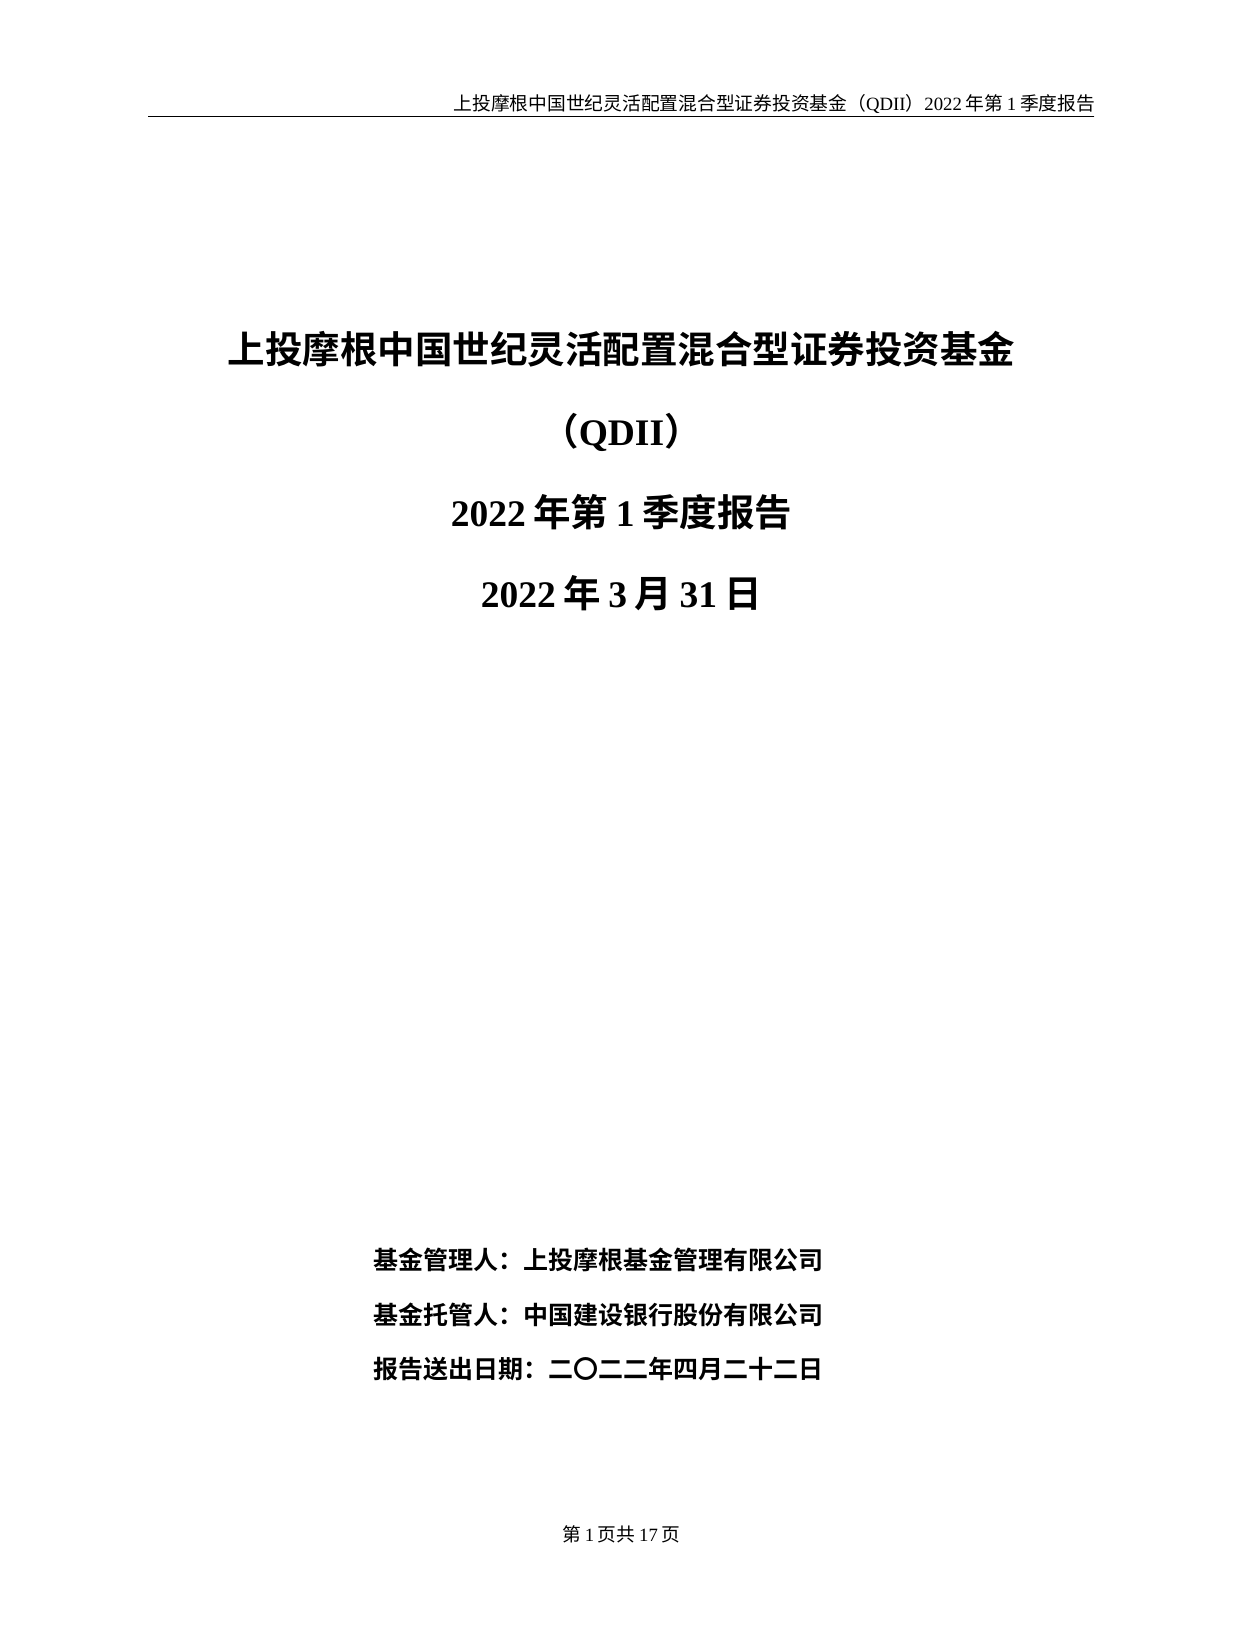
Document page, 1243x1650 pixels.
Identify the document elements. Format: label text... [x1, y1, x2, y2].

text 基金管理人：上投摩根基金管理有限公司 [148, 1241, 1094, 1277]
text 2022年第1季度报告 [148, 483, 1094, 537]
text 基金托管人：中国建设银行股份有限公司 [148, 1295, 1094, 1331]
text 报告送出日期：二〇二二年四月二十二日 [148, 1349, 1094, 1386]
text 上投摩根中国世纪灵活配置混合型证券投资基金（QDII） [148, 320, 1094, 456]
text 2022年3月31日 [148, 564, 1094, 618]
